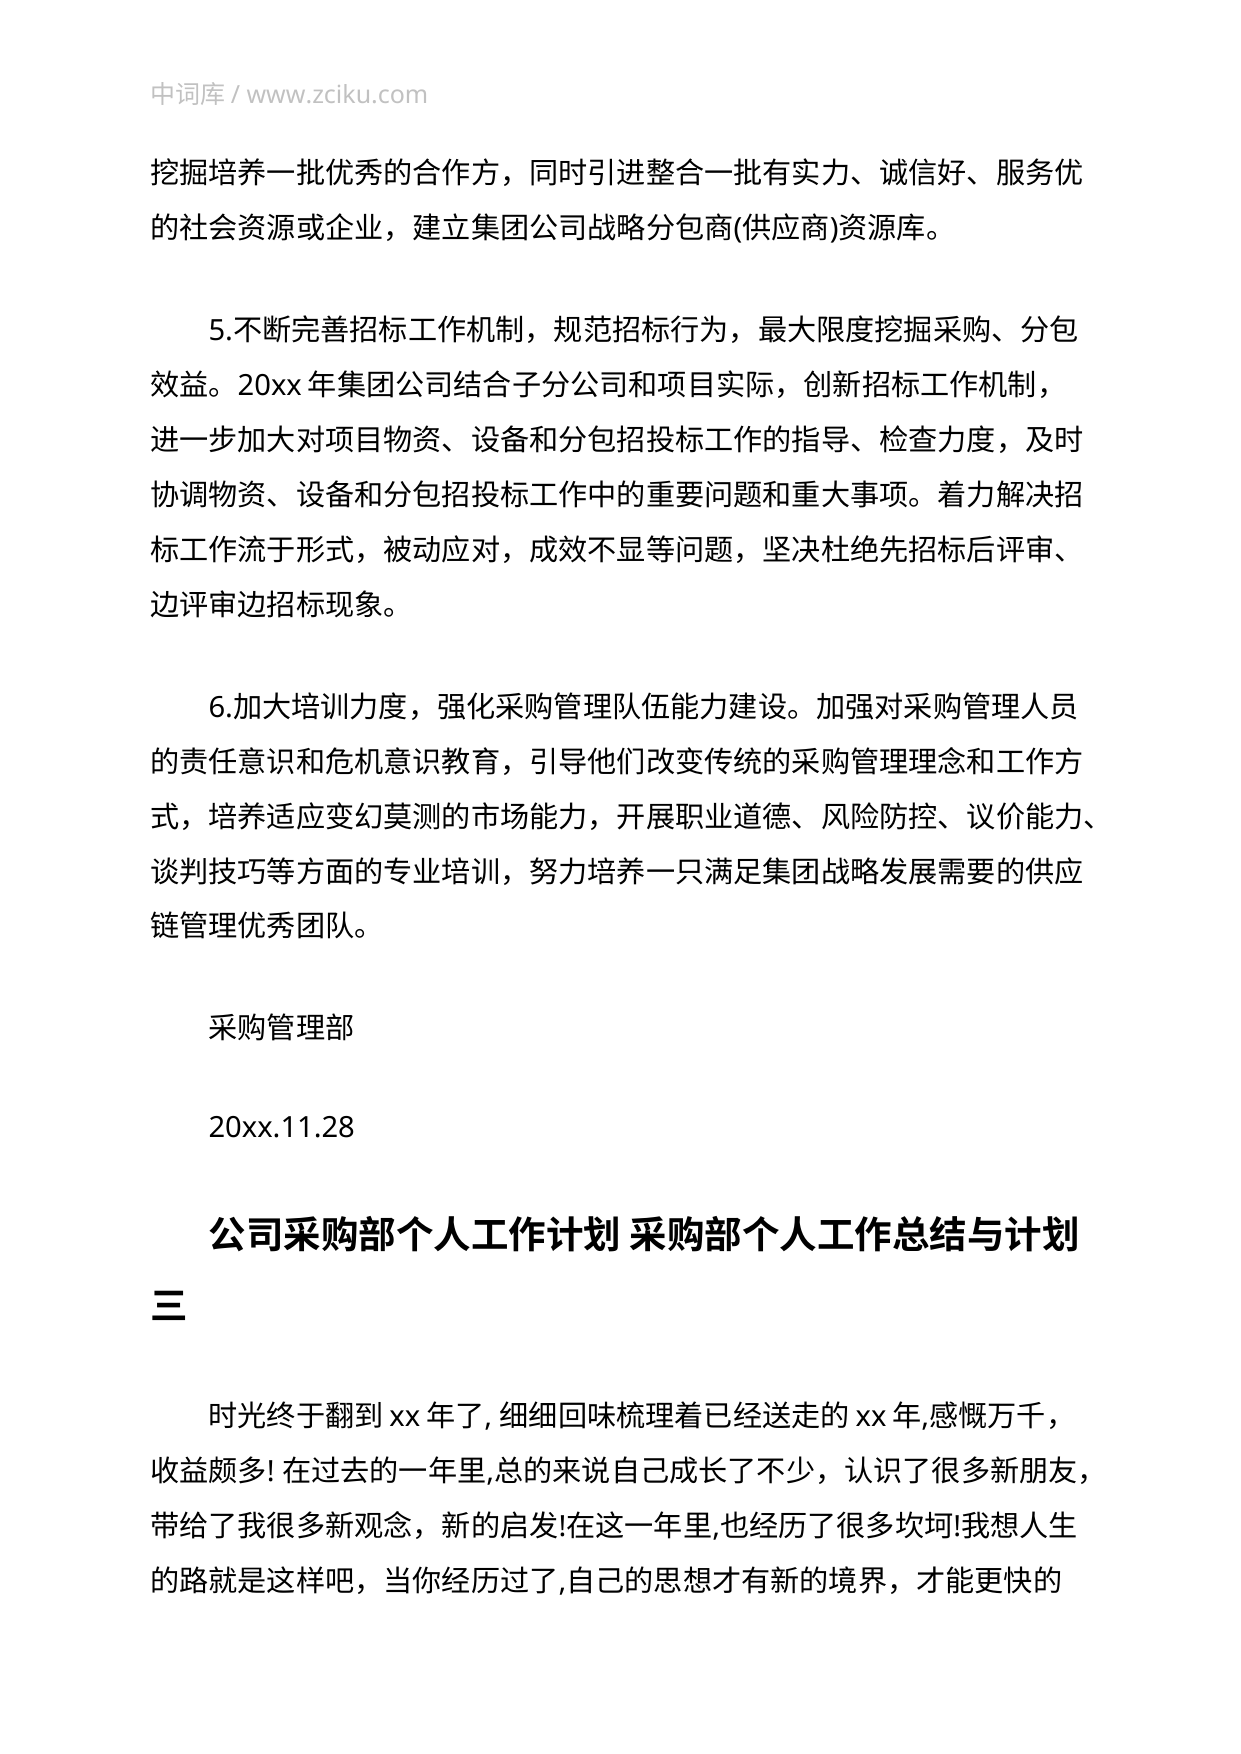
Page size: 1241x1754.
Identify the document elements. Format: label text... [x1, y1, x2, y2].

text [150, 1393, 1090, 1600]
text 5.不断完善招标工作机制，规范招标行为，最大限度挖掘采购、分包效益。20xx年集团公司结合子分公司和项目实际，创新招标工作机制，进一步加大对项目物资、设备和分包招投标工作的指导、检查力度，及时协调物资、设备和分包招投标工作中的重要问题和重大事项。着力解决招标工作流于形式，被动应对，成效不显等问题，坚决杜绝先招标后评审、边评审边招标现象。 [150, 307, 1090, 624]
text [150, 150, 1090, 247]
text 6.加大培训力度，强化采购管理队伍能力建设。加强对采购管理人员的责任意识和危机意识教育，引导他们改变传统的采购管理理念和工作方式，培养适应变幻莫测的市场能力，开展职业道德、风险防控、议价能力、谈判技巧等方面的专业培训，努力培养一只满足集团战略发展需要的供应链管理优秀团队。 [150, 683, 1090, 945]
text 公司采购部个人工作计划 采购部个人工作总结与计划三 [150, 1205, 1090, 1330]
text 20xx.11.28 [150, 1107, 1090, 1146]
text 采购管理部 [150, 1005, 1090, 1047]
